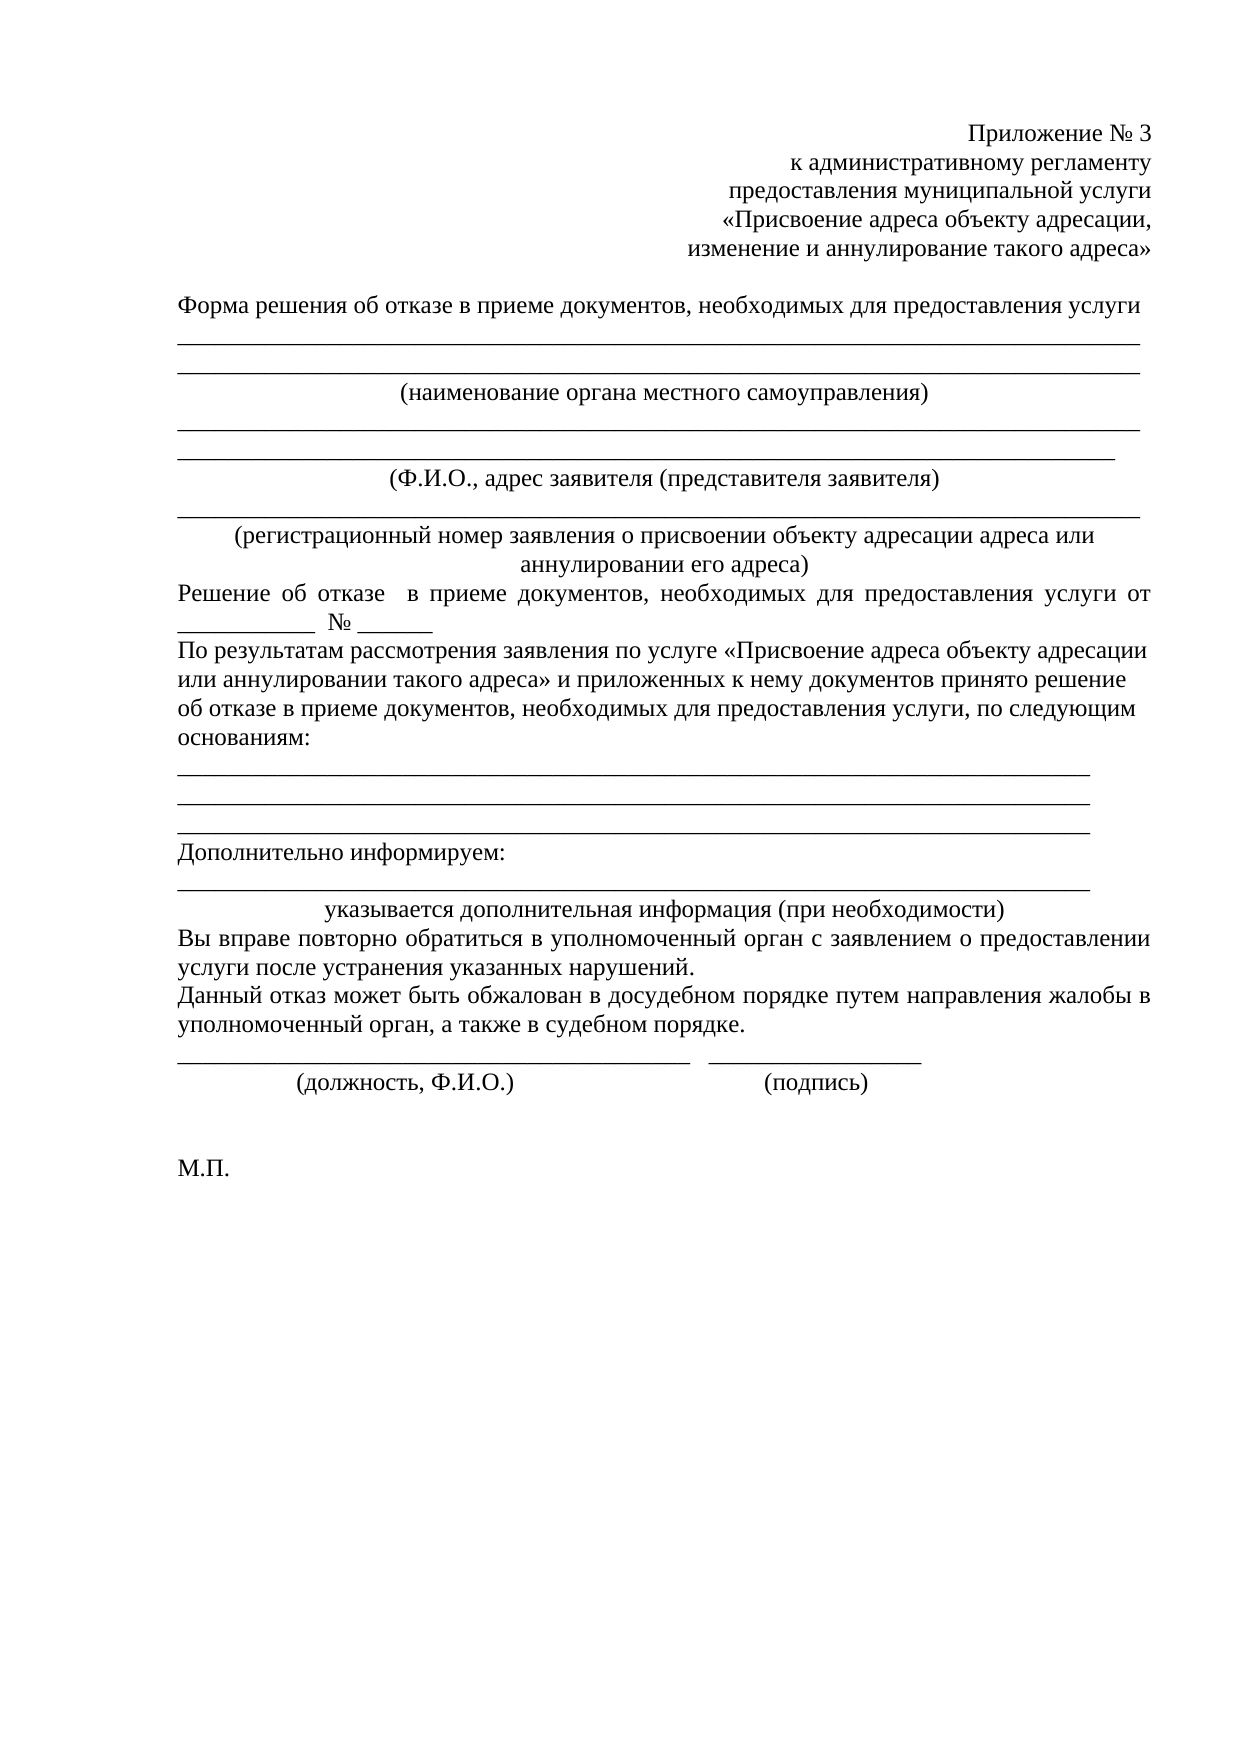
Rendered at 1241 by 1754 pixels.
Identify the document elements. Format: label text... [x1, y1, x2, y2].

text _________________________________________________________________________ [177, 751, 1152, 779]
text указывается дополнительная информация (при необходимости) [177, 894, 1152, 923]
text Форма решения об отказе в приеме документов, необходимых для предоставления услуги [177, 291, 1152, 319]
text Решение об отказе в приеме документов, необходимых для предоставления услуги от ___________ № ______ [177, 578, 1152, 636]
text _____________________________________________________________________________ [177, 348, 1152, 377]
text (наименование органа местного самоуправления) [177, 377, 1152, 406]
text Вы вправе повторно обратиться в уполномоченный орган с заявлением о предоставлении услуги после устранения указанных нарушений. [177, 923, 1152, 981]
text М.П. [177, 1153, 1152, 1182]
text _________________________________________________________________________ [177, 779, 1152, 808]
text предоставления муниципальной услуги [177, 176, 1152, 204]
text Дополнительно информируем: [177, 837, 1152, 866]
text _____________________________________________________________________________ [177, 406, 1152, 434]
text «Присвоение адреса объекту адресации, изменение и аннулирование такого адреса» [177, 204, 1152, 262]
text _________________________________________________________________________ [177, 866, 1152, 894]
text Приложение № 3 [177, 118, 1152, 147]
text ___________________________________________________________________________ [177, 434, 1152, 463]
text (регистрационный номер заявления о присвоении объекту адресации адреса или аннулировании его адреса) [177, 521, 1152, 578]
text _____________________________________________________________________________ [177, 492, 1152, 521]
text (Ф.И.О., адрес заявителя (представителя заявителя) [177, 463, 1152, 492]
text _________________________________________ _________________ [177, 1038, 1152, 1067]
text _____________________________________________________________________________ [177, 319, 1152, 348]
text По результатам рассмотрения заявления по услуге «Присвоение адреса объекту адресации или аннулировании такого адреса» и приложенных к нему документов принято решение об отказе в приеме документов, необходимых для предоставления услуги, по следующим основаниям: [177, 636, 1152, 751]
text к административному регламенту [177, 147, 1152, 176]
text Данный отказ может быть обжалован в досудебном порядке путем направления жалобы в уполномоченный орган, а также в судебном порядке. [177, 981, 1152, 1038]
text _________________________________________________________________________ [177, 808, 1152, 837]
text (должность, Ф.И.О.) (подпись) [177, 1067, 1152, 1096]
